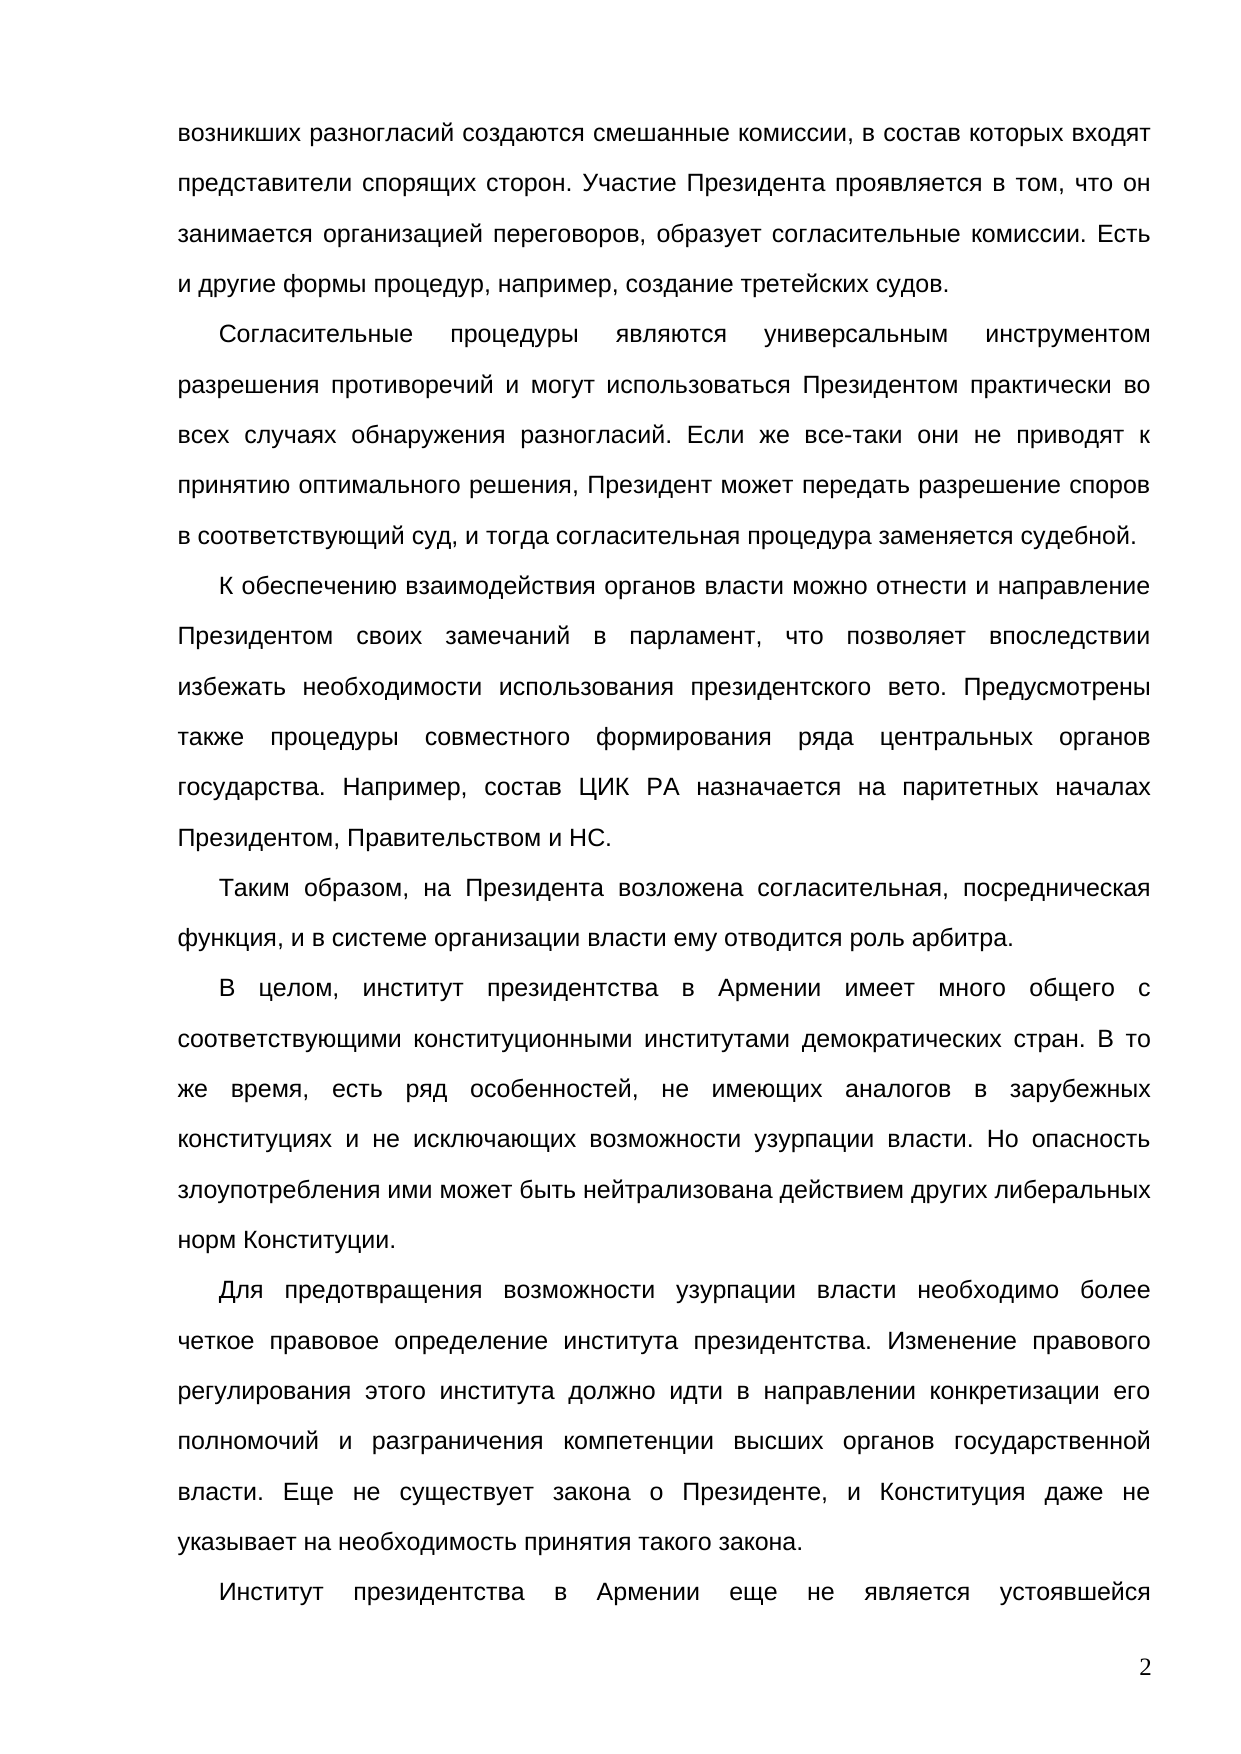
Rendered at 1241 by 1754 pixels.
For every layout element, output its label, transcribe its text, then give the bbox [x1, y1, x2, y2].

text К обеспечению взаимодействия органов власти можно отнести и направление Президентом своих замечаний в парламент, что позволяет впоследствии избежать необходимости использования президентского вето. Предусмотрены также процедуры совместного формирования ряда центральных органов государства. Например, состав ЦИК РА назначается на паритетных началах Президентом, Правительством и НС. [177, 571, 1152, 851]
text Таким образом, на Президента возложена согласительная, посредническая функция, и в системе организации власти ему отводится роль арбитра. [177, 873, 1152, 952]
text Согласительные процедуры являются универсальным инструментом разрешения противоречий и могут использоваться Президентом практически во всех случаях обнаружения разногласий. Если же все-таки они не приводят к принятию оптимального решения, Президент может передать разрешение споров в соответствующий суд, и тогда согласительная процедура заменяется судебной. [177, 319, 1152, 549]
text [177, 1577, 1152, 1606]
text В целом, институт президентства в Армении имеет много общего с соответствующими конституционными институтами демократических стран. В то же время, есть ряд особенностей, не имеющих аналогов в зарубежных конституциях и не исключающих возможности узурпации власти. Но опасность злоупотребления ими может быть нейтрализована действием других либеральных норм Конституции. [177, 973, 1152, 1254]
text Для предотвращения возможности узурпации власти необходимо более четкое правовое определение института президентства. Изменение правового регулирования этого института должно идти в направлении конкретизации его полномочий и разграничения компетенции высших органов государственной власти. Еще не существует закона о Президенте, и Конституция даже не указывает на необходимость принятия такого закона. [177, 1275, 1152, 1556]
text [177, 118, 1152, 298]
